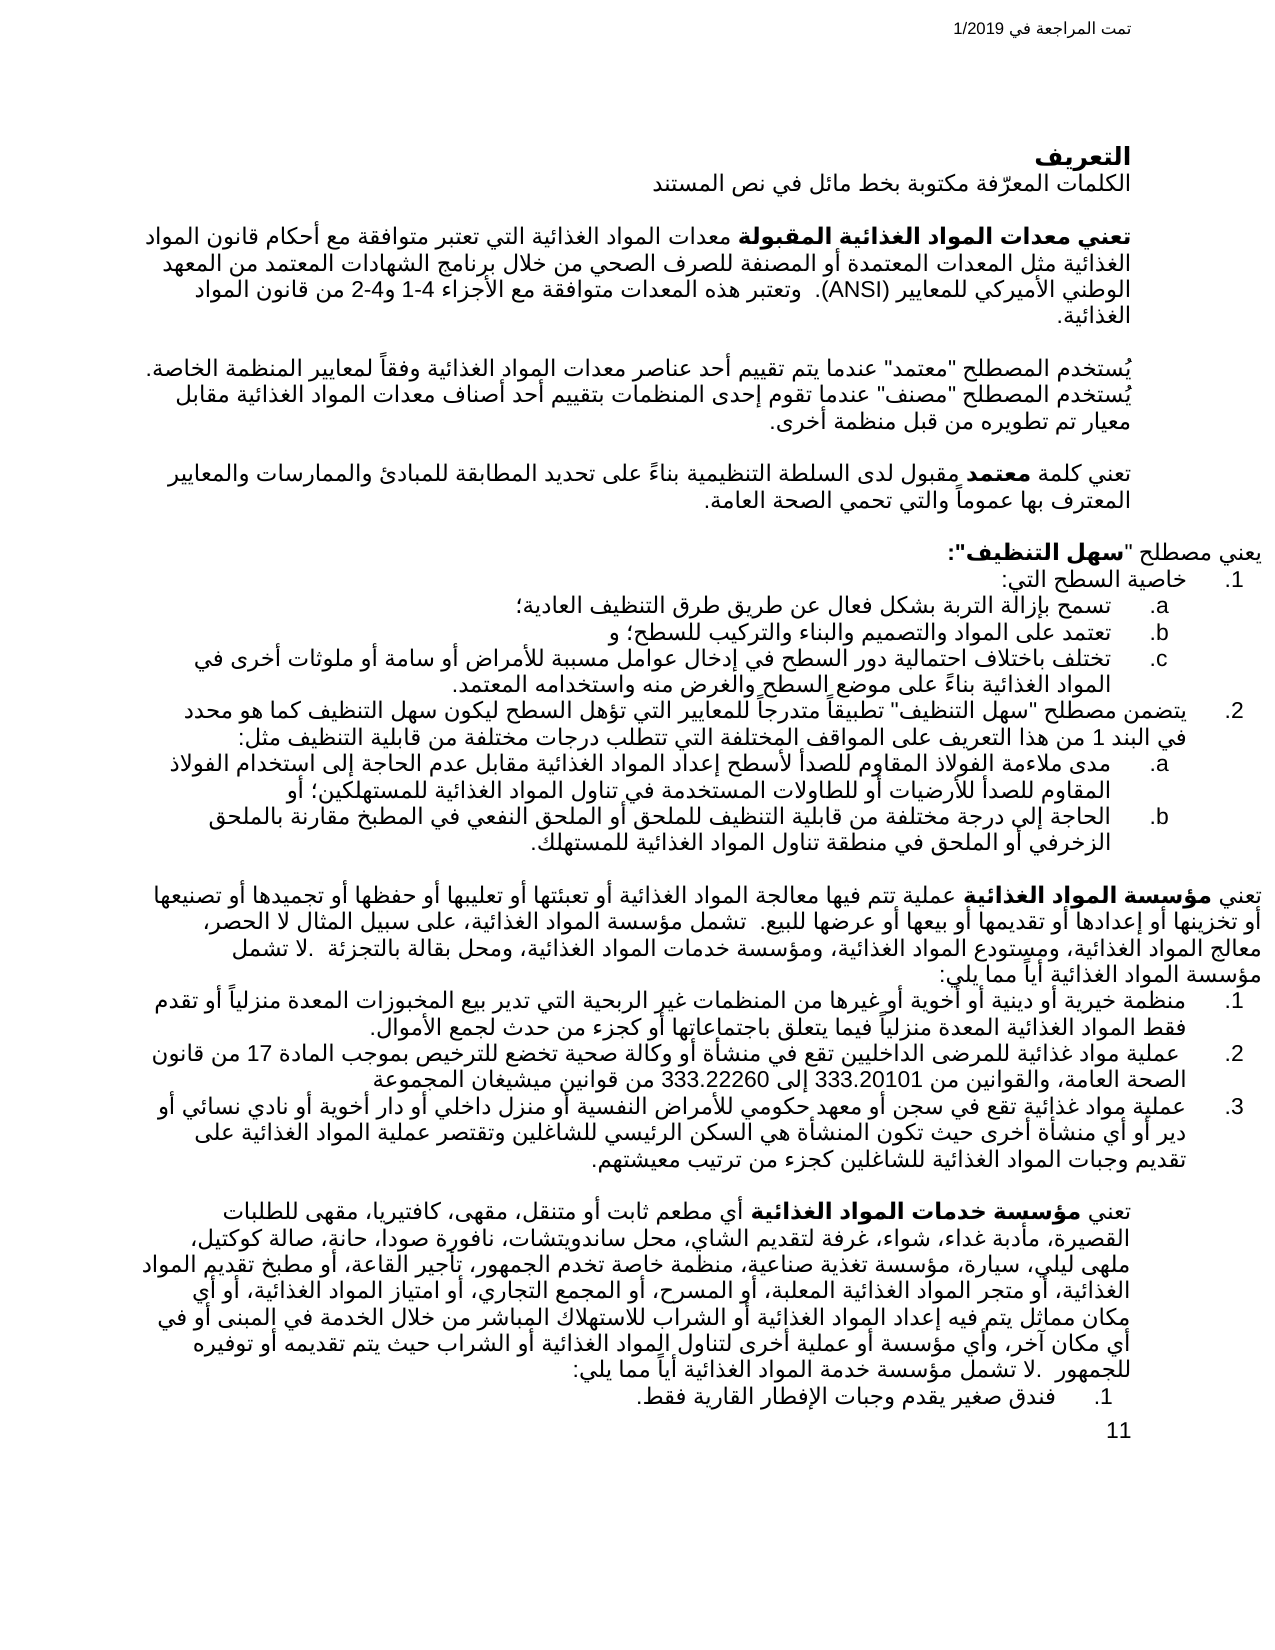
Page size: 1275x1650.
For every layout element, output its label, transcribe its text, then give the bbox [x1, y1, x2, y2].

text تعني مؤسسة خدمات المواد الغذائية أي مطعم ثابت أو متنقل، مقهى، كافتيريا، مقهى للطلبات القصيرة، مأدبة غداء، شواء، غرفة لتقديم الشاي، محل ساندويتشات، نافورة صودا، حانة، صالة كوكتيل، ملهى ليلي، سيارة، مؤسسة تغذية صناعية، منظمة خاصة تخدم الجمهور، تأجير القاعة، أو مطبخ تقديم المواد الغذائية، أو متجر المواد الغذائية المعلبة، أو المسرح، أو المجمع التجاري، أو امتياز المواد الغذائية، أو أي مكان مماثل يتم فيه إعداد المواد الغذائية أو الشراب للاستهلاك المباشر من خلال الخدمة في المبنى أو في أي مكان آخر، وأي مؤسسة أو عملية أخرى لتناول المواد الغذائية أو الشراب حيث يتم تقديمه أو توفيره للجمهور. لا تشمل مؤسسة خدمة المواد الغذائية أياً مما يلي: [139, 1198, 1131, 1383]
text التعريف [139, 142, 1131, 170]
list فندق صغير يقدم وجبات الإفطار القارية فقط. [139, 1383, 1094, 1409]
text يُستخدم المصطلح "معتمد" عندما يتم تقييم أحد عناصر معدات المواد الغذائية وفقاً لمعايير المنظمة الخاصة. يُستخدم المصطلح "مصنف" عندما تقوم إحدى المنظمات بتقييم أحد أصناف معدات المواد الغذائية مقابل معيار تم تطويره من قبل منظمة أخرى. [139, 355, 1131, 434]
text الكلمات المعرّفة مكتوبة بخط مائل في نص المستند [139, 170, 1131, 197]
text تعني معدات المواد الغذائية المقبولة معدات المواد الغذائية التي تعتبر متوافقة مع أحكام قانون المواد الغذائية مثل المعدات المعتمدة أو المصنفة للصرف الصحي من خلال برنامج الشهادات المعتمد من المعهد الوطني الأميركي للمعايير (ANSI). وتعتبر هذه المعدات متوافقة مع الأجزاء 4-1 و4-2 من قانون المواد الغذائية. [139, 223, 1131, 328]
table_header يعني مصطلح "سهل التنظيف": خاصية السطح التي: تسمح بإزالة التربة بشكل فعال عن طريق طرق التنظيف العادية؛ تعتمد على المواد والتصميم والبناء والتركيب للسطح؛ و تختلف باختلاف احتمالية دور السطح في إدخال عوامل مسببة للأمراض أو سامة أو ملوثات أخرى في المواد الغذائية بناءً على موضع السطح والغرض منه واستخدامه المعتمد. يتضمن مصطلح "سهل التنظيف" تطبيقاً متدرجاً للمعايير التي تؤهل السطح ليكون سهل التنظيف كما هو محدد في البند 1 من هذا التعريف على المواقف المختلفة التي تتطلب درجات مختلفة من قابلية التنظيف مثل: مدى ملاءمة الفولاذ المقاوم للصدأ لأسطح إعداد المواد الغذائية مقابل عدم الحاجة إلى استخدام الفولاذ المقاوم للصدأ للأرضيات أو للطاولات المستخدمة في تناول المواد الغذائية للمستهلكين؛ أو الحاجة إلى درجة مختلفة من قابلية التنظيف للملحق أو الملحق النفعي في المطبخ مقارنة بالملحق الزخرفي أو الملحق في منطقة تناول المواد الغذائية للمستهلك. تعني مؤسسة المواد الغذائية عملية تتم فيها معالجة المواد الغذائية أو تعبئتها أو تعليبها أو حفظها أو تجميدها أو تصنيعها أو تخزينها أو إعدادها أو تقديمها أو بيعها أو عرضها للبيع. تشمل مؤسسة المواد الغذائية، على سبيل المثال لا الحصر، معالج المواد الغذائية، ومستودع المواد الغذائية، ومؤسسة خدمات المواد الغذائية، ومحل بقالة بالتجزئة. لا تشمل مؤسسة المواد الغذائية أياً مما يلي: [138, 539, 1274, 987]
text تعني كلمة معتمد مقبول لدى السلطة التنظيمية بناءً على تحديد المطابقة للمبادئ والممارسات والمعايير المعترف بها عموماً والتي تحمي الصحة العامة. [139, 460, 1131, 513]
table_cell منظمة خيرية أو دينية أو أخوية أو غيرها من المنظمات غير الربحية التي تدير بيع المخبوزات المعدة منزلياً أو تقدم فقط المواد الغذائية المعدة منزلياً فيما يتعلق باجتماعاتها أو كجزء من حدث لجمع الأموال. عملية مواد غذائية للمرضى الداخليين تقع في منشأة أو وكالة صحية تخضع للترخيص بموجب المادة 17 من قانون الصحة العامة، والقوانين من 333.20101 إلى 333.22260 من قوانين ميشيغان المجموعة عملية مواد غذائية تقع في سجن أو معهد حكومي للأمراض النفسية أو منزل داخلي أو دار أخوية أو نادي نسائي أو دير أو أي منشأة أخرى حيث تكون المنشأة هي السكن الرئيسي للشاغلين وتقتصر عملية المواد الغذائية على تقديم وجبات المواد الغذائية للشاغلين كجزء من ترتيب معيشتهم. [138, 988, 1274, 1198]
